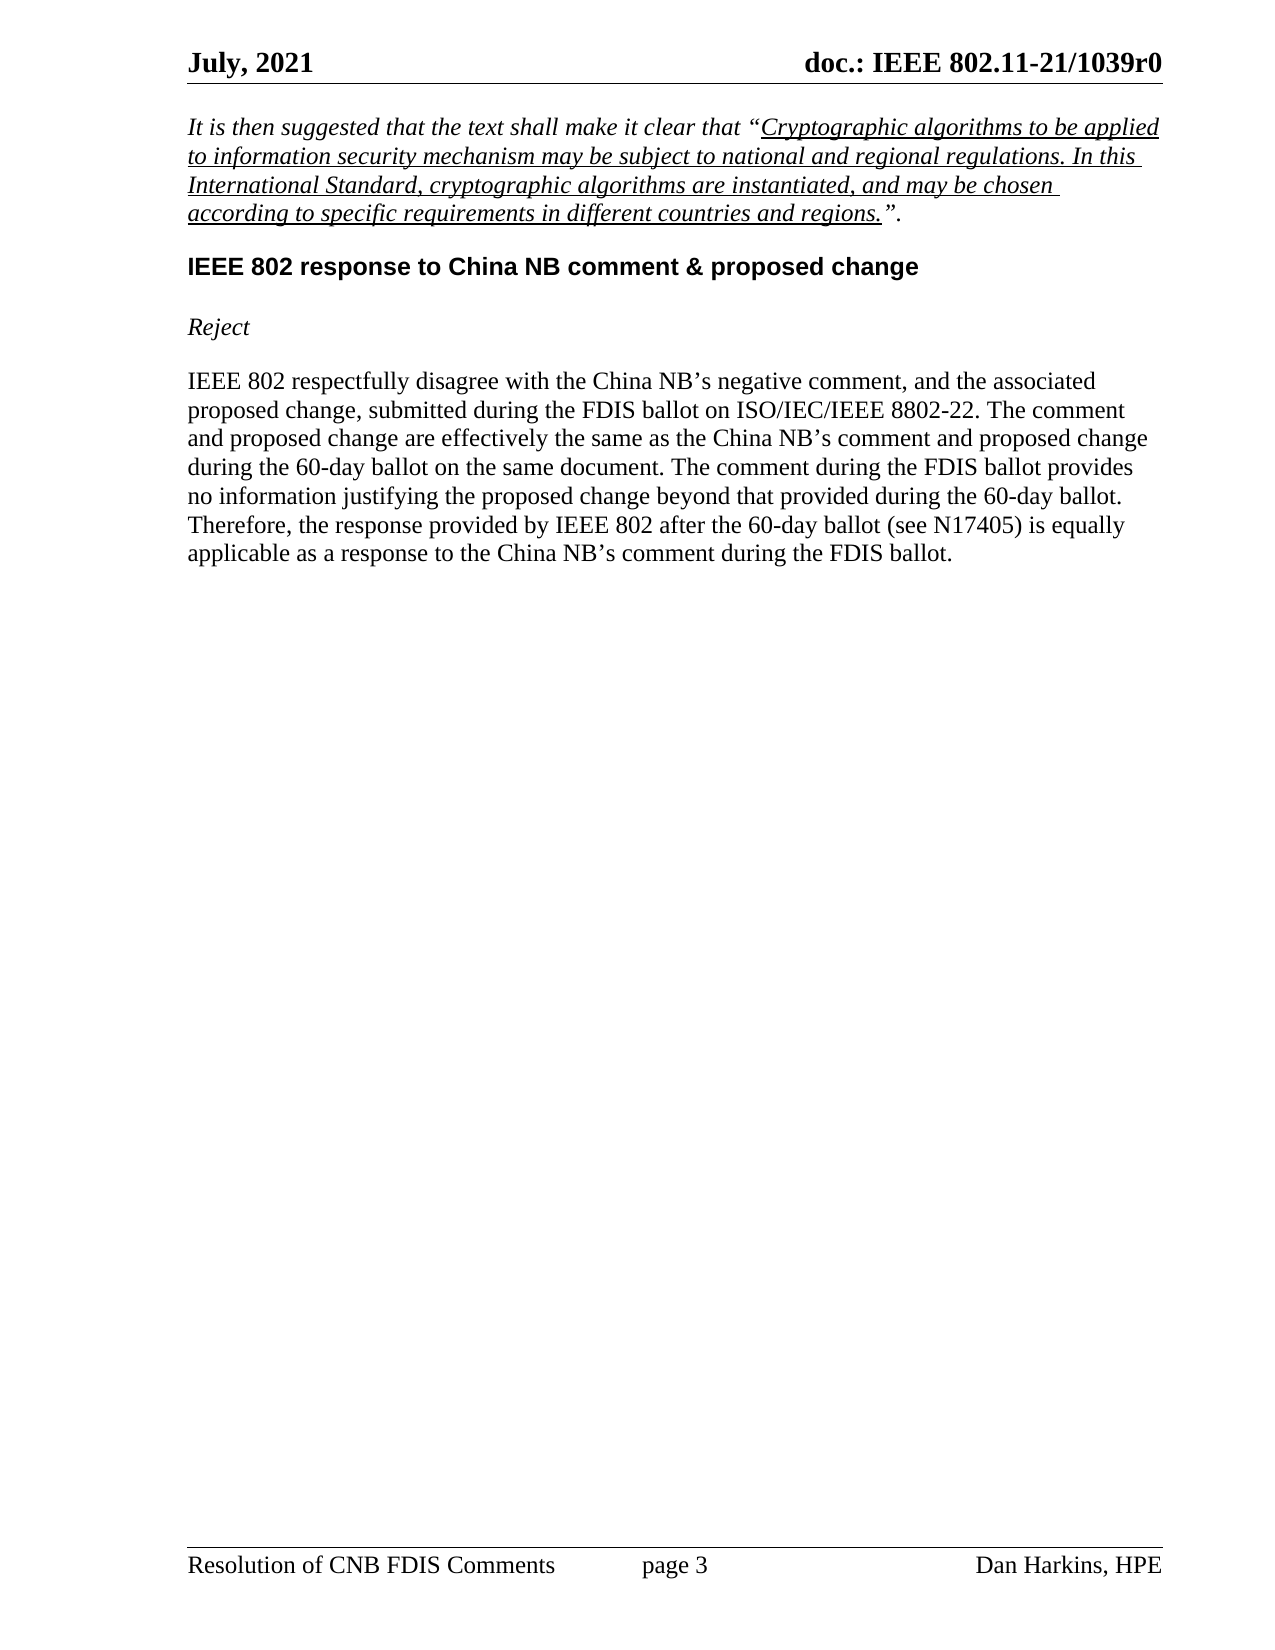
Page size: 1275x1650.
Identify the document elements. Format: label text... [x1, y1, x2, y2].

text IEEE 802 respectfully disagree with the China NB’s negative comment, and the associated proposed change, submitted during the FDIS ballot on ISO/IEC/IEEE 8802-22. The comment and proposed change are effectively the same as the China NB’s comment and proposed change during the 60-day ballot on the same document. The comment during the FDIS ballot provides no information justifying the proposed change beyond that provided during the 60-day ballot. Therefore, the response provided by IEEE 802 after the 60-day ballot (see N17405) is equally applicable as a response to the China NB’s comment during the FDIS ballot. [187, 366, 1163, 567]
subtitle IEEE 802 response to China NB comment & proposed change [187, 252, 1163, 281]
text It is then suggested that the text shall make it clear that “Cryptographic algorithms to be applied to information security mechanism may be subject to national and regional regulations. In this International Standard, cryptographic algorithms are instantiated, and may be chosen according to specific requirements in different countries and regions.”. [187, 112, 1163, 227]
text Reject [187, 312, 1163, 341]
